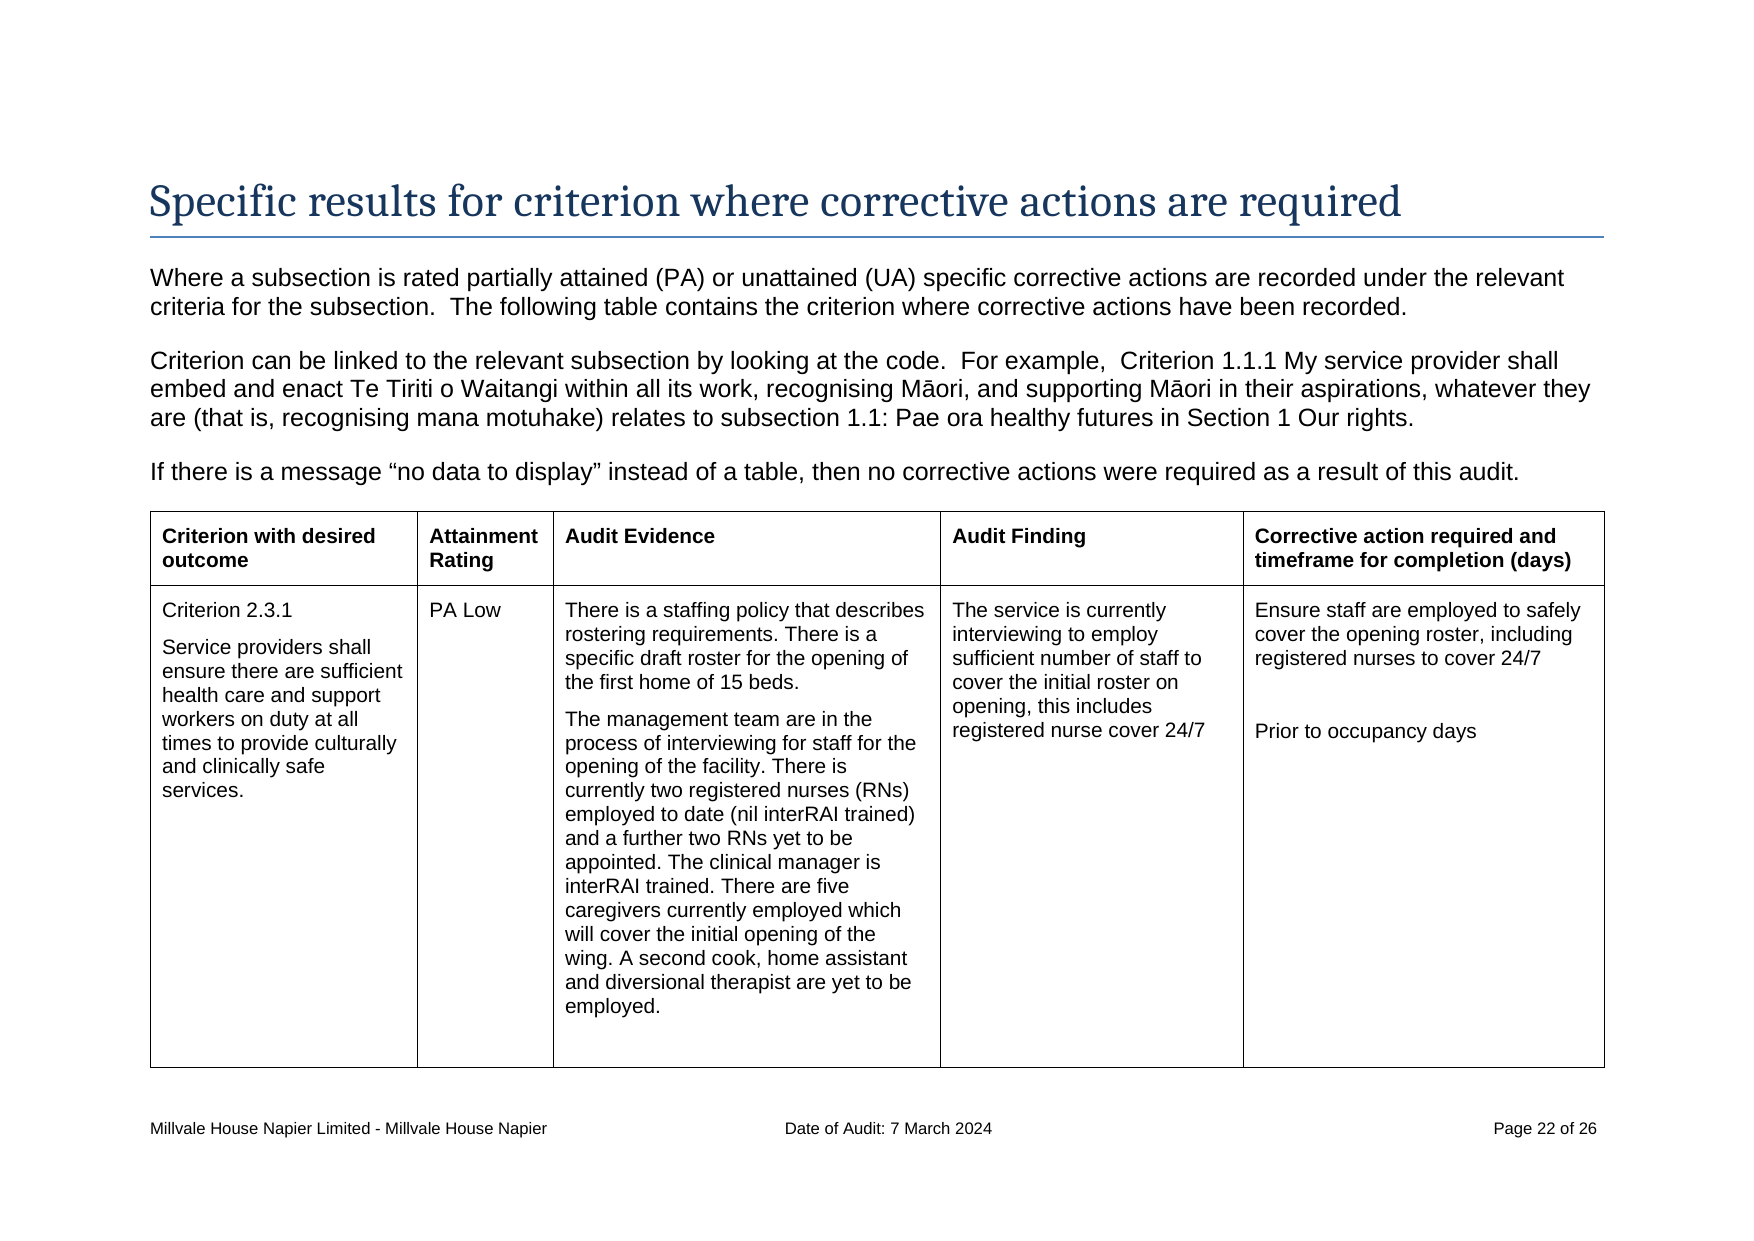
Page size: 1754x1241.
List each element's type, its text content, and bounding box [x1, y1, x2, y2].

table_header Criterion with desired outcome [151, 512, 417, 584]
table_cell There is a staffing policy that describes rostering requirements. There is a specific draft roster for the opening of the first home of 15 beds. The management team are in the process of interviewing for staff for the opening of the facility. There is currently two registered nurses (RNs) employed to date (nil interRAI trained) and a further two RNs yet to be appointed. The clinical manager is interRAI trained. There are five caregivers currently employed which will cover the initial opening of the wing. A second cook, home assistant and diversional therapist are yet to be employed. [554, 586, 940, 1067]
table_header Corrective action required and timeframe for completion (days) [1244, 512, 1604, 584]
text Criterion can be linked to the relevant subsection by looking at the code. For example, Criterion 1.1.1 My service provider shall embed and enact Te Tiriti o Waitangi within all its work, recognising Māori, and supporting Māori in their aspirations, whatever they are (that is, recognising mana motuhake) relates to subsection 1.1: Pae ora healthy futures in Section 1 Our rights. [150, 346, 1604, 432]
table_cell PA Low [418, 586, 553, 1067]
table_header Audit Evidence [554, 512, 940, 584]
table_cell Criterion 2.3.1 Service providers shall ensure there are sufficient health care and support workers on duty at all times to provide culturally and clinically safe services. [151, 586, 417, 1067]
table_cell Ensure staff are employed to safely cover the opening roster, including registered nurses to cover 24/7 Prior to occupancy days [1244, 586, 1604, 1067]
text Where a subsection is rated partially attained (PA) or unattained (UA) specific corrective actions are recorded under the relevant criteria for the subsection. The following table contains the criterion where corrective actions have been recorded. [150, 263, 1604, 321]
table_cell The service is currently interviewing to employ sufficient number of staff to cover the initial roster on opening, this includes registered nurse cover 24/7 [941, 586, 1243, 1067]
table_header Audit Finding [941, 512, 1243, 584]
text If there is a message “no data to display” instead of a table, then no corrective actions were required as a result of this audit. [150, 457, 1604, 486]
subtitle Specific results for criterion where corrective actions are required [150, 175, 1604, 236]
table_header Attainment Rating [418, 512, 553, 584]
